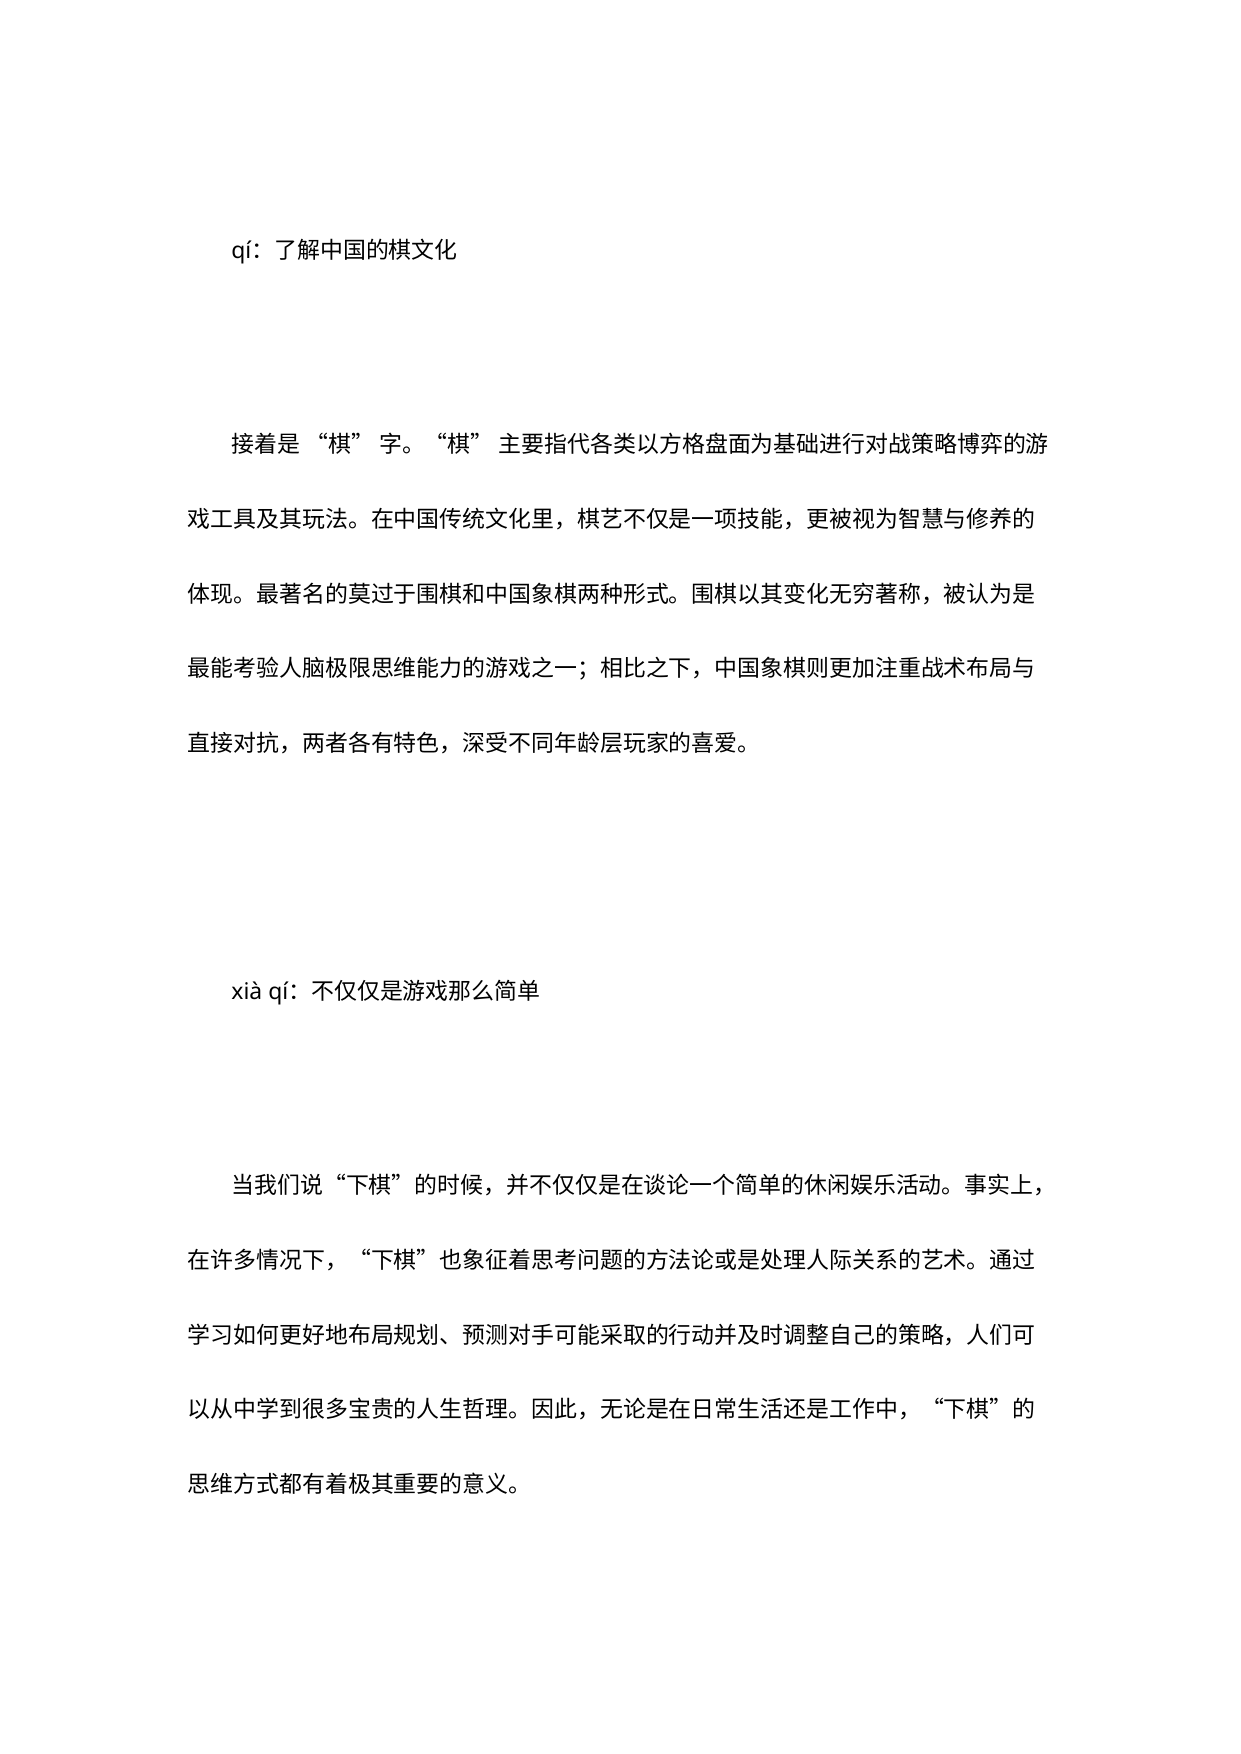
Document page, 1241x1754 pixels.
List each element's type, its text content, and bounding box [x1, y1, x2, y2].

text 当我们说“下棋”的时候，并不仅仅是在谈论一个简单的休闲娱乐活动。事实上，在许多情况下，“下棋”也象征着思考问题的方法论或是处理人际关系的艺术。通过学习如何更好地布局规划、预测对手可能采取的行动并及时调整自己的策略，人们可以从中学到很多宝贵的人生哲理。因此，无论是在日常生活还是工作中，“下棋”的思维方式都有着极其重要的意义。 [187, 1151, 1053, 1515]
text 接着是 “棋” 字。“棋” 主要指代各类以方格盘面为基础进行对战策略博弈的游戏工具及其玩法。在中国传统文化里，棋艺不仅是一项技能，更被视为智慧与修养的体现。最著名的莫过于围棋和中国象棋两种形式。围棋以其变化无穷著称，被认为是最能考验人脑极限思维能力的游戏之一；相比之下，中国象棋则更加注重战术布局与直接对抗，两者各有特色，深受不同年龄层玩家的喜爱。 [187, 410, 1053, 774]
text xià qí：不仅仅是游戏那么简单 [187, 957, 1053, 1022]
text qí：了解中国的棋文化 [187, 216, 1053, 281]
